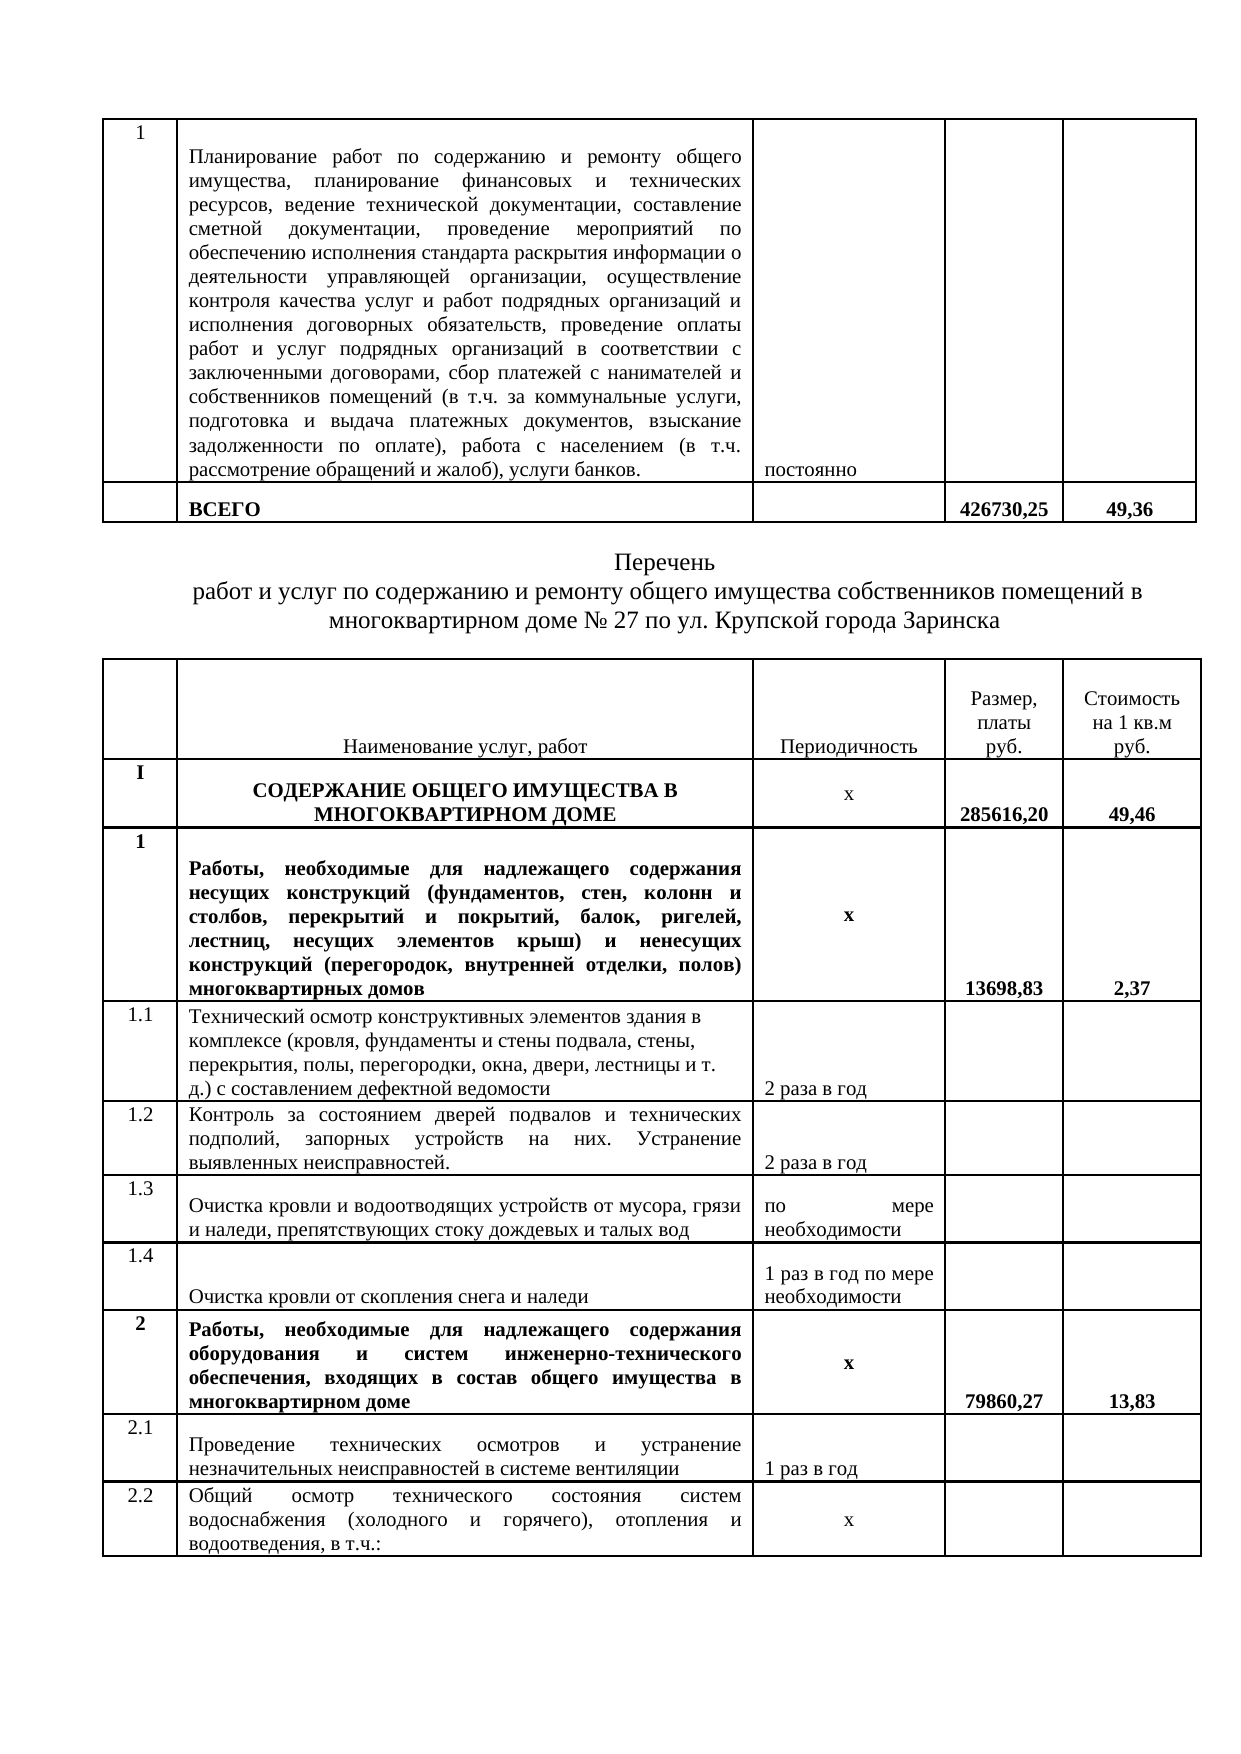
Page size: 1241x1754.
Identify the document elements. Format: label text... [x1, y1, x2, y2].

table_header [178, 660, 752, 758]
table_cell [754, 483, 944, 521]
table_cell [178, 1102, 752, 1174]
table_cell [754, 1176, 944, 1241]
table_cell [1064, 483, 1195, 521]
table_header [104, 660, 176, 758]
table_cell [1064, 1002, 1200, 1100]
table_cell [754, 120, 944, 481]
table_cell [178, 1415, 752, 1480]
text Перечень [177, 547, 1152, 576]
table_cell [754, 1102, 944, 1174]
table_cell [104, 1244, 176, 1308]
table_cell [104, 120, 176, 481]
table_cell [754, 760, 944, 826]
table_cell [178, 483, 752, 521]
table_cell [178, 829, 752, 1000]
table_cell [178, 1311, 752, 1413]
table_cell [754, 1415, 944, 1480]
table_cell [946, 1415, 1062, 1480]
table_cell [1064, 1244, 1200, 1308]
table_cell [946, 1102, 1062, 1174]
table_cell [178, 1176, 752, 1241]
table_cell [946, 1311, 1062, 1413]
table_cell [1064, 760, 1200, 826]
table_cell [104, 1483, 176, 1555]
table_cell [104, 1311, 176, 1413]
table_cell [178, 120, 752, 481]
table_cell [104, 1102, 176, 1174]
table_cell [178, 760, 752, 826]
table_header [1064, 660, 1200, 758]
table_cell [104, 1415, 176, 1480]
text работ и услуг по содержанию и ремонту общего имущества собственников помещений в многоквартирном доме № 27 по ул. Крупской города Заринска [177, 576, 1152, 634]
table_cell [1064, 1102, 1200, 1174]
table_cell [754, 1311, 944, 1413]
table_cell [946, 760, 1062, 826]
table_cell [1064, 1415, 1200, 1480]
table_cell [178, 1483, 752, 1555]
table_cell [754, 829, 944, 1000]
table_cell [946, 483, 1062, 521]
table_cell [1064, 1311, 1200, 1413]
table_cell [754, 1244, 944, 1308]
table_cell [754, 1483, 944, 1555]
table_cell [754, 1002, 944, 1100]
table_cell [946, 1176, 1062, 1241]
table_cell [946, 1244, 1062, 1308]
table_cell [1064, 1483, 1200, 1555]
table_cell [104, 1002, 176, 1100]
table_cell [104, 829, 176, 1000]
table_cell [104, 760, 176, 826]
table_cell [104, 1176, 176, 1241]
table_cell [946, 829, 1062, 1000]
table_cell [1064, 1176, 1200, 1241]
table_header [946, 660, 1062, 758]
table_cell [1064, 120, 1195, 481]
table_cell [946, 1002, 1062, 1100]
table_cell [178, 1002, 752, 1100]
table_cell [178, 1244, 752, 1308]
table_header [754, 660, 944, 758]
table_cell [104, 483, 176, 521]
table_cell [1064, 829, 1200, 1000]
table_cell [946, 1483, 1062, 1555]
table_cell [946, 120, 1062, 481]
